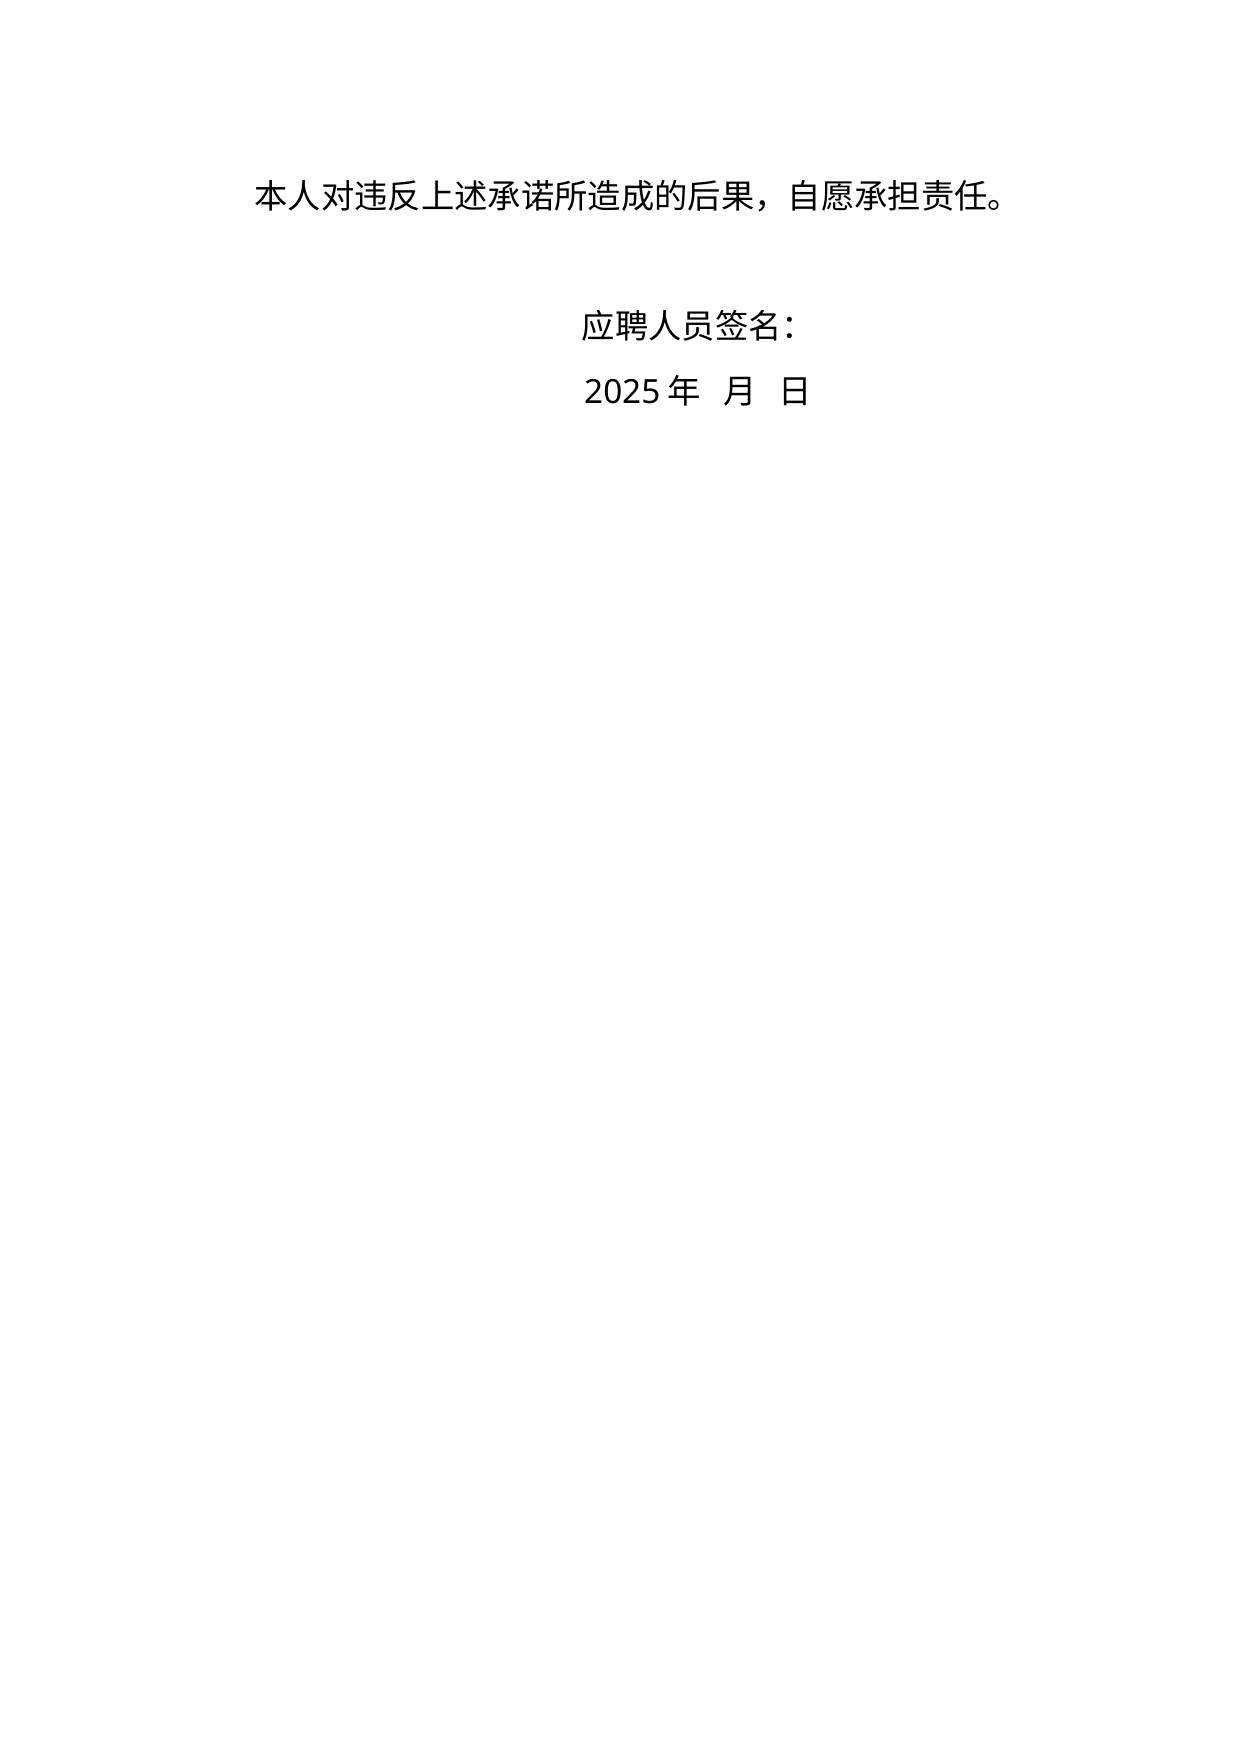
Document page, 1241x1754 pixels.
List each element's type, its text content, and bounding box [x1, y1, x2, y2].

text 本人对违反上述承诺所造成的后果，自愿承担责任。 [187, 162, 1053, 227]
text 2025年 月 日 [187, 357, 1053, 422]
text 应聘人员签名： [187, 292, 1053, 357]
